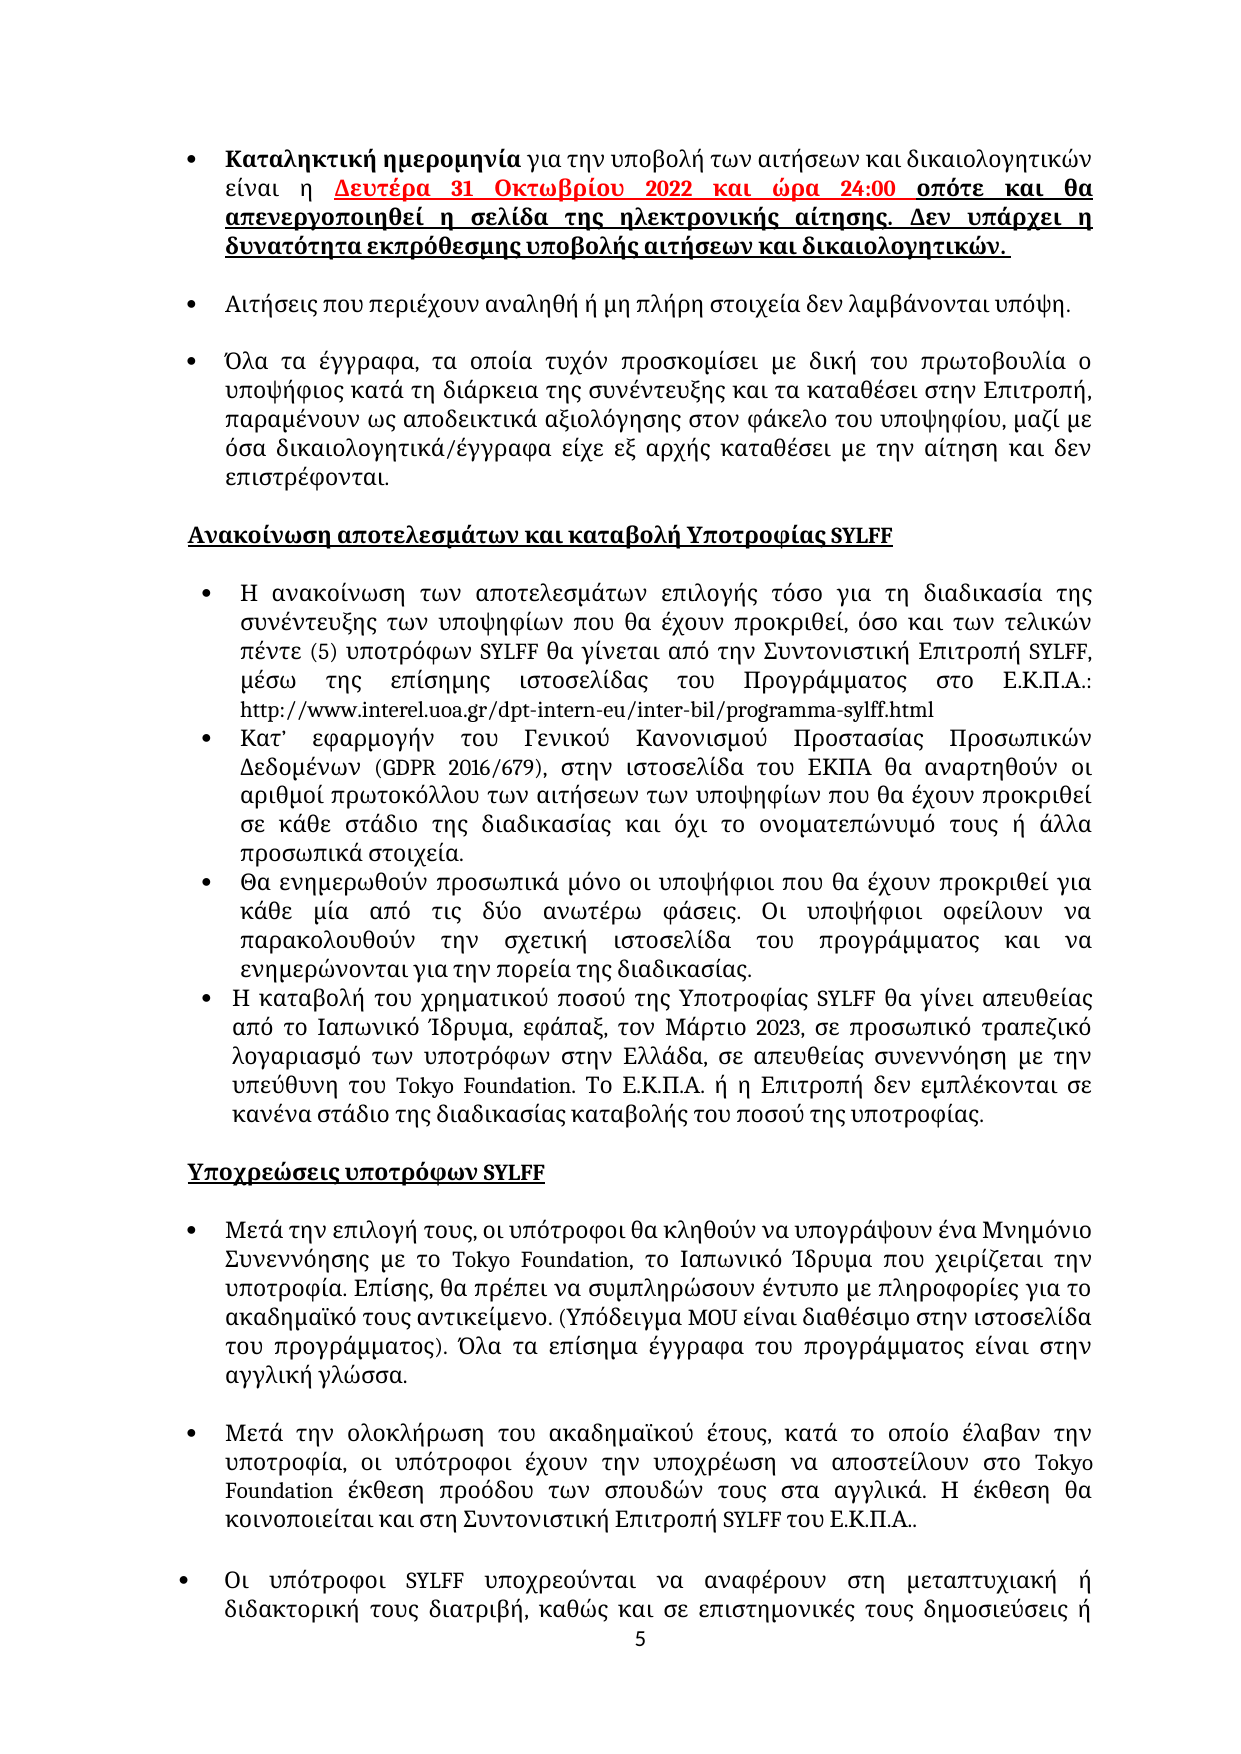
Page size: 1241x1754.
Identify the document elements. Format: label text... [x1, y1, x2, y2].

list Μετά την επιλογή τους, οι υπότροφοι θα κληθούν να υπογράψουν ένα Μνημόνιο Συνεννόησης με το Tokyo Foundation, το Ιαπωνικό Ίδρυμα που χειρίζεται την υποτροφία. Επίσης, θα πρέπει να συμπληρώσουν έντυπο με πληροφορίες για το ακαδημαϊκό τους αντικείμενο. (Υπόδειγμα MOU είναι διαθέσιμο στην ιστοσελίδα του προγράμματος). Όλα τα επίσημα έγγραφα του προγράμματος είναι στην αγγλική γλώσσα. [187, 1218, 1093, 1389]
text Ανακοίνωση αποτελεσμάτων και καταβολή Υποτροφίας SYLFF [187, 523, 1093, 549]
list Η καταβολή του χρηματικού ποσού της Υποτροφίας SYLFF θα γίνει απευθείας από το Ιαπωνικό Ίδρυμα, εφάπαξ, τον Μάρτιο 2023, σε προσωπικό τραπεζικό λογαριασμό των υποτρόφων στην Ελλάδα, σε απευθείας συνεννόηση με την υπεύθυνη του Tokyo Foundation. Το Ε.Κ.Π.Α. ή η Επιτροπή δεν εμπλέκονται σε κανένα στάδιο της διαδικασίας καταβολής του ποσού της υποτροφίας. [202, 986, 1093, 1128]
list Καταληκτική ημερομηνία για την υποβολή των αιτήσεων και δικαιολογητικών είναι η Δευτέρα 31 Οκτωβρίου 2022 και ώρα 24:00 οπότε και θα απενεργοποιηθεί η σελίδα της ηλεκτρονικής αίτησης. Δεν υπάρχει η δυνατότητα εκπρόθεσμης υποβολής αιτήσεων και δικαιολογητικών. [187, 147, 1093, 260]
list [179, 1568, 1093, 1623]
list Όλα τα έγγραφα, τα οποία τυχόν προσκομίσει με δική του πρωτοβουλία ο υποψήφιος κατά τη διάρκεια της συνέντευξης και τα καταθέσει στην Επιτροπή, παραμένουν ως αποδεικτικά αξιολόγησης στον φάκελο του υποψηφίου, μαζί με όσα δικαιολογητικά/έγγραφα είχε εξ αρχής καταθέσει με την αίτηση και δεν επιστρέφονται. [187, 349, 1093, 491]
list Κατ’ εφαρμογήν του Γενικού Κανονισμού Προστασίας Προσωπικών Δεδομένων (GDPR 2016/679), στην ιστοσελίδα του ΕΚΠΑ θα αναρτηθούν οι αριθμοί πρωτοκόλλου των αιτήσεων των υποψηφίων που θα έχουν προκριθεί σε κάθε στάδιο της διαδικασίας και όχι το ονοματεπώνυμό τους ή άλλα προσωπικά στοιχεία. [202, 725, 1093, 868]
list Μετά την ολοκλήρωση του ακαδημαϊκού έτους, κατά το οποίο έλαβαν την υποτροφία, οι υπότροφοι έχουν την υποχρέωση να αποστείλουν στο Tokyo Foundation έκθεση προόδου των σπουδών τους στα αγγλικά. Η έκθεση θα κοινοποιείται και στη Συντονιστική Επιτροπή SYLFF του Ε.Κ.Π.Α.. [187, 1420, 1093, 1534]
text Υποχρεώσεις υποτρόφων SYLFF [187, 1160, 1093, 1186]
list Η ανακοίνωση των αποτελεσμάτων επιλογής τόσο για τη διαδικασία της συνέντευξης των υποψηφίων που θα έχουν προκριθεί, όσο και των τελικών πέντε (5) υποτρόφων SYLFF θα γίνεται από την Συντονιστική Επιτροπή SYLFF, μέσω της επίσημης ιστοσελίδας του Προγράμματος στο Ε.Κ.Π.Α.: http://www.interel.uoa.gr/dpt-intern-eu/inter-bil/programma-sylff.html [202, 581, 1093, 723]
list Θα ενημερωθούν προσωπικά μόνο οι υποψήφιοι που θα έχουν προκριθεί για κάθε μία από τις δύο ανωτέρω φάσεις. Οι υποψήφιοι οφείλουν να παρακολουθούν την σχετική ιστοσελίδα του προγράμματος και να ενημερώνονται για την πορεία της διαδικασίας. [202, 870, 1093, 983]
list Αιτήσεις που περιέχουν αναληθή ή μη πλήρη στοιχεία δεν λαμβάνονται υπόψη. [187, 292, 1093, 318]
